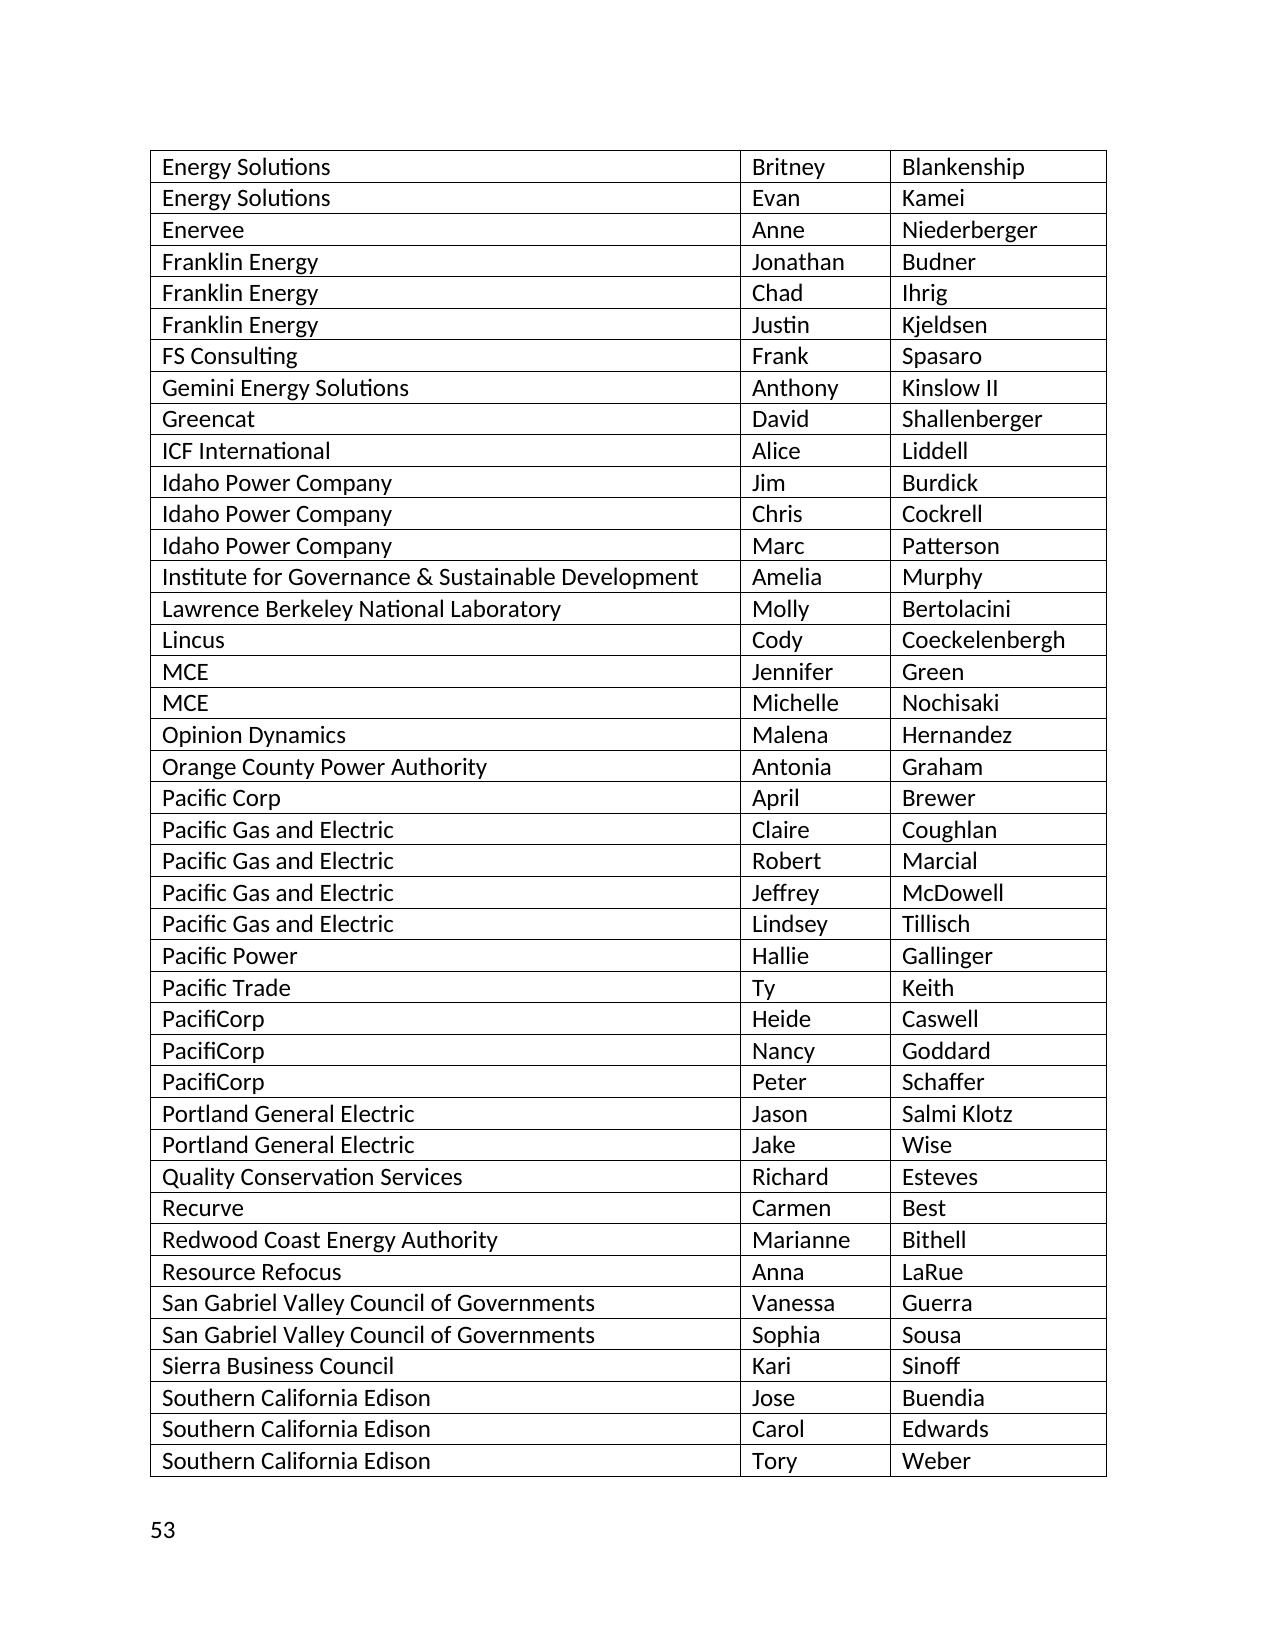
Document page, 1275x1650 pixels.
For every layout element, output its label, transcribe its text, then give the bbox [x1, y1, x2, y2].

table_cell Goddard [891, 1035, 1106, 1065]
table_cell Coeckelenbergh [891, 625, 1106, 655]
table_cell Green [891, 656, 1106, 687]
table_cell Jonathan [741, 246, 890, 276]
table_cell Opinion Dynamics [151, 719, 740, 750]
table_cell Burdick [891, 467, 1106, 497]
table_cell Pacific Gas and Electric [151, 845, 740, 876]
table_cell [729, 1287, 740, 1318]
table_cell Franklin Energy [151, 309, 740, 339]
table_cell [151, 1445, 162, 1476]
table_cell Ihrig [891, 277, 1106, 308]
table_cell Portland General Electric [151, 1130, 740, 1160]
table_cell Pacific Trade [151, 972, 740, 1002]
table_cell David [741, 404, 890, 434]
table_cell Hallie [741, 940, 890, 971]
table_cell Heide [741, 1003, 890, 1034]
table_cell Justin [741, 309, 890, 339]
table_cell Malena [741, 719, 890, 750]
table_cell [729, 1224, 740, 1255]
table_cell Marc [741, 530, 890, 560]
table_cell Coughlan [891, 814, 1106, 844]
table_cell Jeffrey [741, 877, 890, 907]
table_cell Lindsey [741, 909, 890, 939]
table_cell Franklin Energy [151, 277, 740, 308]
table_cell Spasaro [891, 340, 1106, 371]
table_cell ICF International [151, 435, 740, 466]
table_cell Idaho Power Company [151, 530, 740, 560]
table_cell Cody [741, 625, 890, 655]
table_cell Jake [741, 1130, 890, 1160]
table_cell Peter [741, 1066, 890, 1097]
table_cell Salmi Klotz [891, 1098, 1106, 1128]
table_cell Jim [741, 467, 890, 497]
table_cell Antonia [741, 751, 890, 781]
table_cell McDowell [891, 877, 1106, 907]
table_cell Hernandez [891, 719, 1106, 750]
table_cell Pacific Power [151, 940, 740, 971]
table_cell Chad [741, 277, 890, 308]
table_cell Frank [741, 340, 890, 371]
table_cell Portland General Electric [151, 1098, 740, 1128]
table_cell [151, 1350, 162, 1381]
table_cell Franklin Energy [151, 246, 740, 276]
table_cell Michelle [741, 688, 890, 718]
table_cell Anthony [741, 372, 890, 402]
table_cell Cockrell [891, 498, 1106, 529]
table_cell Amelia [741, 561, 890, 592]
table_cell Pacific Gas and Electric [151, 909, 740, 939]
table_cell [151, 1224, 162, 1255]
table_cell Kinslow II [891, 372, 1106, 402]
table_cell Idaho Power Company [151, 467, 740, 497]
table_cell Molly [741, 593, 890, 623]
table_cell Kjeldsen [891, 309, 1106, 339]
table_cell Britney [741, 151, 890, 182]
table_cell Enervee [151, 214, 740, 245]
table_cell Blankenship [891, 151, 1106, 182]
table_cell Nancy [741, 1035, 890, 1065]
table_cell Quality Conservation Services [151, 1161, 740, 1192]
table_cell Tillisch [891, 909, 1106, 939]
table_cell Evan [741, 183, 890, 213]
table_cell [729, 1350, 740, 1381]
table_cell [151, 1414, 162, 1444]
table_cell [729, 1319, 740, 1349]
table_cell Caswell [891, 1003, 1106, 1034]
table_cell Shallenberger [891, 404, 1106, 434]
table_cell Kamei [891, 183, 1106, 213]
table_cell Lawrence Berkeley National Laboratory [151, 593, 740, 623]
table_cell Richard [741, 1161, 890, 1192]
table_cell Liddell [891, 435, 1106, 466]
table_cell Energy Solutions [151, 151, 740, 182]
table_cell Gemini Energy Solutions [151, 372, 740, 402]
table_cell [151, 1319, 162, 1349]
table_cell Gallinger [891, 940, 1106, 971]
table_cell FS Consulting [151, 340, 740, 371]
table_cell Jennifer [741, 656, 890, 687]
table_cell MCE [151, 656, 740, 687]
table_cell Pacific Gas and Electric [151, 814, 740, 844]
table_cell Orange County Power Authority [151, 751, 740, 781]
table_cell Wise [891, 1130, 1106, 1160]
table_cell PacifiCorp [151, 1003, 740, 1034]
table_cell Energy Solutions [151, 183, 740, 213]
table_cell Graham [891, 751, 1106, 781]
table_cell PacifiCorp [151, 1035, 740, 1065]
table_cell Marcial [891, 845, 1106, 876]
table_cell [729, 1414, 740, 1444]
table_cell Keith [891, 972, 1106, 1002]
table_cell Chris [741, 498, 890, 529]
table_cell Bertolacini [891, 593, 1106, 623]
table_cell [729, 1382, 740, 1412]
table_cell Robert [741, 845, 890, 876]
table_cell Idaho Power Company [151, 498, 740, 529]
table_cell Ty [741, 972, 890, 1002]
table_cell Anne [741, 214, 890, 245]
table_cell Institute for Governance & Sustainable Development [151, 561, 740, 592]
table_cell Esteves [891, 1161, 1106, 1192]
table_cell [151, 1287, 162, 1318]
table_cell Claire [741, 814, 890, 844]
table_cell Patterson [891, 530, 1106, 560]
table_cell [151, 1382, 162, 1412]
table_cell Murphy [891, 561, 1106, 592]
table_cell Schaffer [891, 1066, 1106, 1097]
table_cell Jason [741, 1098, 890, 1128]
table_cell MCE [151, 688, 740, 718]
table_cell Alice [741, 435, 890, 466]
table_cell Niederberger [891, 214, 1106, 245]
table_cell Nochisaki [891, 688, 1106, 718]
table_cell Budner [891, 246, 1106, 276]
table_cell PacifiCorp [151, 1066, 740, 1097]
table_cell Greencat [151, 404, 740, 434]
table_cell Lincus [151, 625, 740, 655]
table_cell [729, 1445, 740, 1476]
table_cell Pacific Gas and Electric [151, 877, 740, 907]
